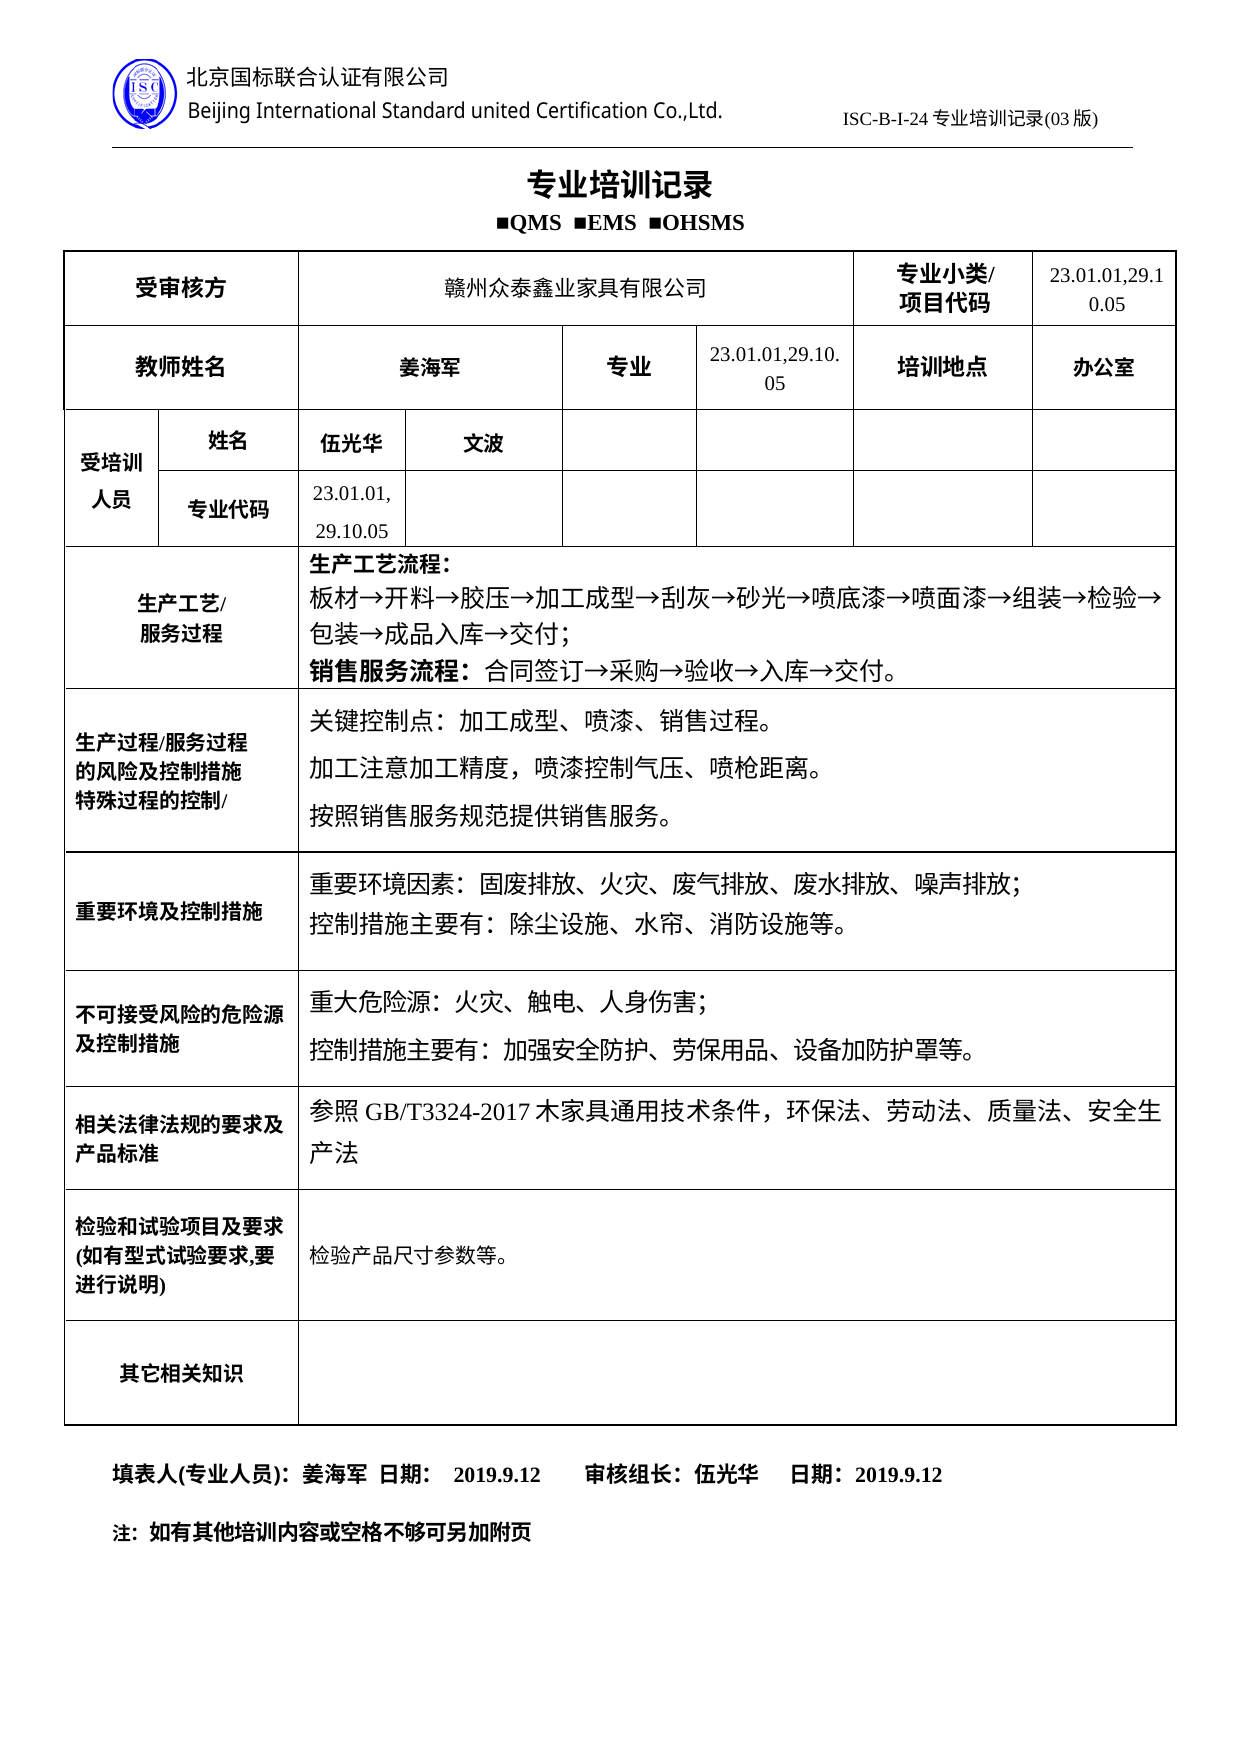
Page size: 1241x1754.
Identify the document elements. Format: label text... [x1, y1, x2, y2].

table_cell ,29.10.05 [299, 471, 405, 546]
table_cell [1033, 410, 1175, 470]
table_cell [299, 1321, 1175, 1424]
table_header 赣州众泰鑫业家具有限公司 [299, 252, 853, 324]
table_cell 专业代码 [159, 471, 298, 546]
table_cell 专业 [563, 326, 696, 408]
picture [112, 59, 180, 128]
table_cell [697, 471, 853, 546]
table_cell 不可接受风险的危险源及控制措施 [65, 971, 298, 1086]
table_cell 办公室 [1033, 326, 1175, 408]
table_cell [563, 471, 696, 546]
table_cell 其它相关知识 [65, 1321, 298, 1424]
table_cell 姓名 [159, 410, 298, 470]
table_cell 参照GB/T3324-2017木家具通用技术条件，环保法、劳动法、质量法、安全生产法 [299, 1087, 1175, 1189]
table_cell 重大危险源：火灾、触电、人身伤害； 控制措施主要有：加强安全防护、劳保用品、设备加防护罩等。 [299, 971, 1175, 1086]
table_header ,29.10.05 [1033, 252, 1175, 324]
table_cell 姜海军 [299, 326, 562, 408]
table_cell 关键控制点：加工成型、喷漆、销售过程。 加工注意加工精度，喷漆控制气压、喷枪距离。 按照销售服务规范提供销售服务。 [299, 689, 1175, 851]
table_header 受审核方 [65, 252, 298, 324]
text 注：如有其他培训内容或空格不够可另加附页 [112, 1514, 1128, 1546]
table_cell [854, 471, 1032, 546]
table_cell 生产过程/服务过程 的风险及控制措施 特殊过程的控制/ [65, 689, 298, 851]
table_cell 生产工艺/ 服务过程 [65, 547, 298, 688]
text 填表人(专业人员)：姜海军 日期： 2019.9.12 审核组长：伍光华 日期：2019.9.12 [112, 1457, 1128, 1489]
table_cell [854, 410, 1032, 470]
table_cell 受培训人员 [65, 410, 158, 546]
table_cell 检验和试验项目及要求(如有型式试验要求,要进行说明) [65, 1190, 298, 1320]
table_cell 检验产品尺寸参数等。 [299, 1190, 1175, 1320]
text ■QMS ■EMS ■OHSMS [112, 204, 1128, 237]
table_header 专业小类/ 项目代码 [854, 252, 1032, 324]
table_cell 培训地点 [854, 326, 1032, 408]
table_cell 重要环境及控制措施 [65, 852, 298, 969]
table_cell [1033, 471, 1175, 546]
table_cell [697, 410, 853, 470]
table_cell [563, 410, 696, 470]
table_cell 教师姓名 [65, 326, 298, 408]
table_cell [406, 471, 562, 546]
table_cell 伍光华 [299, 410, 405, 470]
table_cell 相关法律法规的要求及产品标准 [65, 1087, 298, 1189]
table_cell 重要环境因素：固废排放、火灾、废气排放、废水排放、噪声排放； 控制措施主要有：除尘设施、水帘、消防设施等。 [299, 853, 1175, 969]
table_cell ,29.10.05 [697, 326, 853, 408]
table_cell 文波 [406, 410, 562, 470]
table_cell 生产工艺流程： 板材→开料→胶压→加工成型→刮灰→砂光→喷底漆→喷面漆→组装→检验→包装→成品入库→交付； 销售服务流程：合同签订→采购→验收→入库→交付。 [299, 547, 1175, 688]
text 专业培训记录 [112, 166, 1128, 204]
